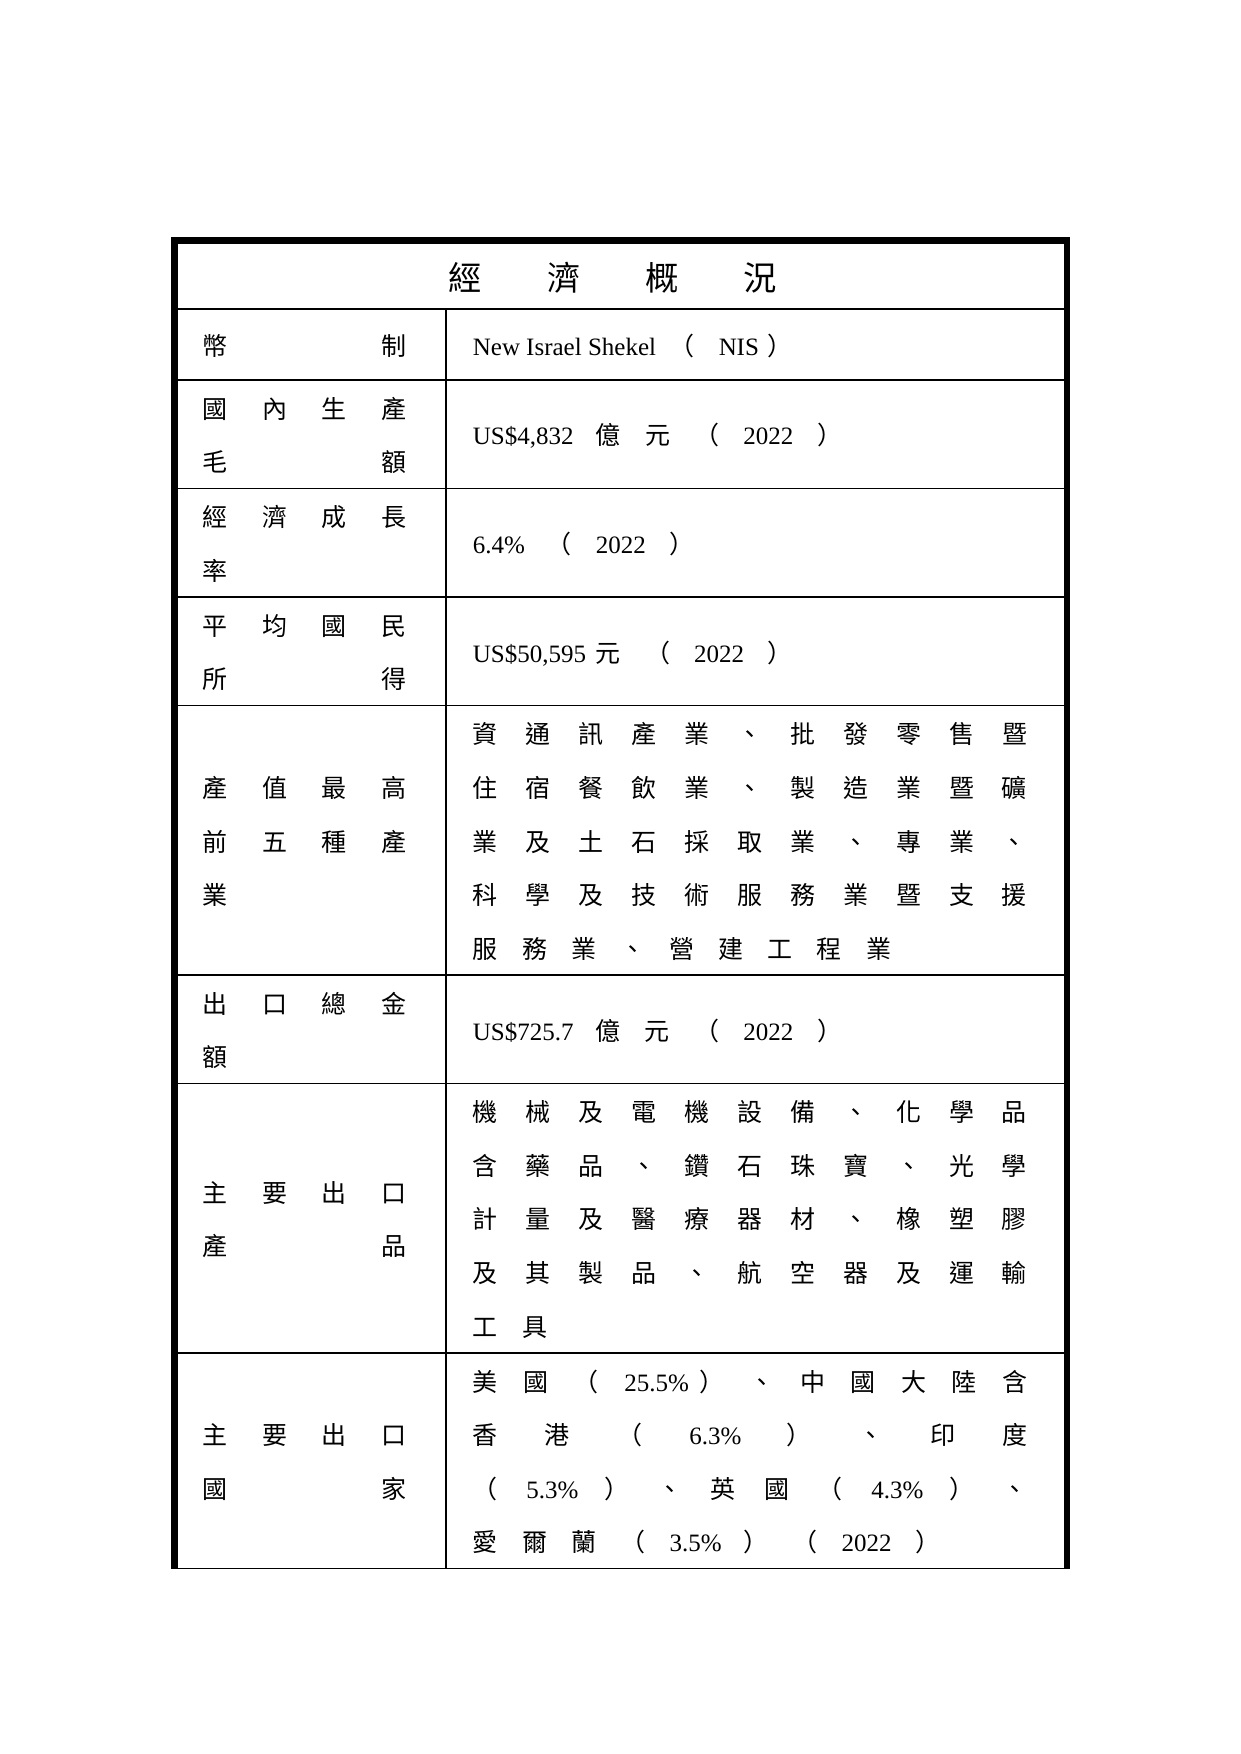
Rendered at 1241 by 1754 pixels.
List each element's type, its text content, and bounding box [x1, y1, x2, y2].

table_header 經 濟 概 況 [178, 244, 1064, 308]
table_cell 經濟成長率 [178, 489, 445, 596]
table_cell 國內生產毛額 [178, 381, 445, 487]
table_cell 平均國民所得 [178, 598, 445, 705]
table_cell 主要出口產品 [178, 1084, 445, 1352]
table_cell 機械及電機設備、化學品含藥品、鑽石珠寶、光學計量及醫療器材、橡塑膠及其製品、航空器及運輸工具 [447, 1084, 1064, 1352]
table_cell New Israel Shekel（NIS） [447, 310, 1064, 379]
table_cell 主要出口國家 [178, 1354, 445, 1568]
table_cell US$50,595元（2022） [447, 598, 1064, 705]
table_cell US$725.7億元（2022） [447, 976, 1064, 1083]
table_cell 6.4%（2022） [447, 489, 1064, 596]
table_cell 幣制 [178, 310, 445, 379]
table_cell 美國（25.5%）、中國大陸含香港（6.3%）、印度（5.3%）、英國（4.3%）、愛爾蘭（3.5%）（2022） [447, 1354, 1064, 1568]
table_cell US$4,832億元（2022） [447, 381, 1064, 487]
table_cell 產值最高前五種產業 [178, 706, 445, 974]
table_cell 資通訊產業、批發零售暨住宿餐飲業、製造業暨礦業及土石採取業、專業、科學及技術服務業暨支援服務業、營建工程業 [447, 706, 1064, 974]
table_cell 出口總金額 [178, 976, 445, 1083]
